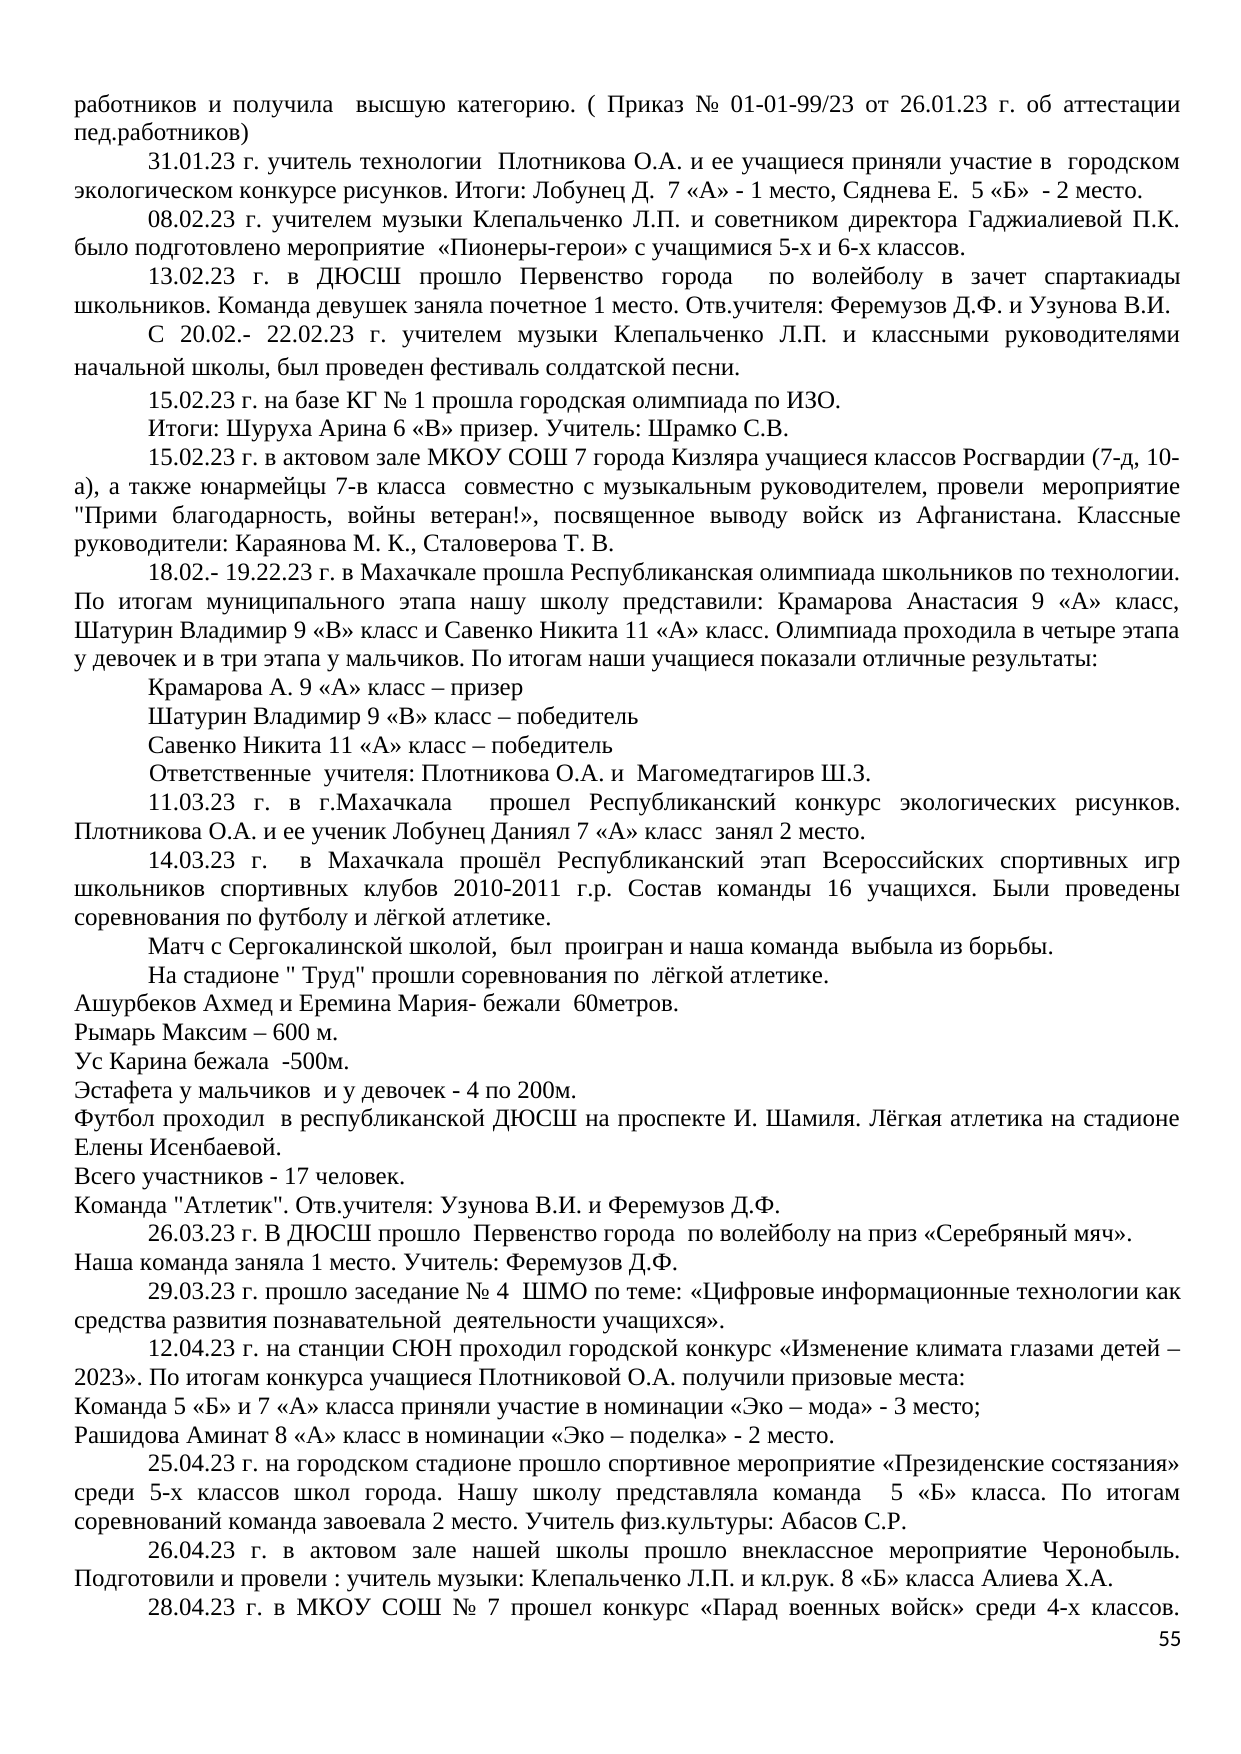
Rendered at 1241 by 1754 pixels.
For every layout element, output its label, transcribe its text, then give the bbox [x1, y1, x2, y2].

text Команда "Атлетик". Отв.учителя: Узунова В.И. и Феремузов Д.Ф. [74, 1190, 1181, 1218]
text Футбол проходил в республиканской ДЮСШ на проспекте И. Шамиля. Лёгкая атлетика на стадионе Елены Исенбаевой. [74, 1103, 1181, 1161]
text 12.04.23 г. на станции СЮН проходил городской конкурс «Изменение климата глазами детей – 2023». По итогам конкурса учащиеся Плотниковой О.А. получили призовые места: [74, 1333, 1181, 1391]
text Ашурбеков Ахмед и Еремина Мария- бежали 60метров. [74, 988, 1181, 1017]
text Матч с Сергокалинской школой, был проигран и наша команда выбыла из борьбы. [74, 931, 1181, 960]
text 08.02.23 г. учителем музыки Клепальченко Л.П. и советником директора Гаджиалиевой П.К. было подготовлено мероприятие «Пионеры-герои» с учащимися 5-х и 6-х классов. [74, 204, 1181, 261]
text Ответственные учителя: Плотникова О.А. и Магомедтагиров Ш.З. [74, 758, 1181, 787]
text 11.03.23 г. в г.Махачкала прошел Республиканский конкурс экологических рисунков. Плотникова О.А. и ее ученик Лобунец Даниял 7 «А» класс занял 2 место. [74, 787, 1181, 845]
text Рымарь Максим – 600 м. [74, 1017, 1181, 1046]
text 29.03.23 г. прошло заседание № 4 ШМО по теме: «Цифровые информационные технологии как средства развития познавательной деятельности учащихся». [74, 1276, 1181, 1333]
text Всего участников - 17 человек. [74, 1161, 1181, 1190]
text Рашидова Аминат 8 «А» класс в номинации «Эко – поделка» - 2 место. [74, 1420, 1181, 1448]
text Ус Карина бежала -500м. [74, 1046, 1181, 1075]
text Шатурин Владимир 9 «В» класс – победитель [74, 701, 1181, 730]
text Крамарова А. 9 «А» класс – призер [74, 672, 1181, 701]
text 26.04.23 г. в актовом зале нашей школы прошло внеклассное мероприятие Черонобыль. Подготовили и провели : учитель музыки: Клепальченко Л.П. и кл.рук. 8 «Б» класса Алиева Х.А. [74, 1535, 1181, 1592]
text На стадионе " Труд" прошли соревнования по лёгкой атлетике. [74, 960, 1181, 988]
text Эстафета у мальчиков и у девочек - 4 по 200м. [74, 1075, 1181, 1103]
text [74, 1592, 1181, 1621]
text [74, 89, 1181, 146]
text 15.02.23 г. на базе КГ № 1 прошла городская олимпиада по ИЗО. [74, 385, 1181, 413]
text 18.02.- 19.22.23 г. в Махачкале прошла Республиканская олимпиада школьников по технологии. По итогам муниципального этапа нашу школу представили: Крамарова Анастасия 9 «А» класс, Шатурин Владимир 9 «В» класс и Савенко Никита 11 «А» класс. Олимпиада проходила в четыре этапа у девочек и в три этапа у мальчиков. По итогам наши учащиеся показали отличные результаты: [74, 557, 1181, 672]
text 13.02.23 г. в ДЮСШ прошло Первенство города по волейболу в зачет спартакиады школьников. Команда девушек заняла почетное 1 место. Отв.учителя: Феремузов Д.Ф. и Узунова В.И. [74, 261, 1181, 319]
text Савенко Никита 11 «А» класс – победитель [74, 730, 1181, 758]
text 14.03.23 г. в Махачкала прошёл Республиканский этап Всероссийских спортивных игр школьников спортивных клубов 2010-2011 г.р. Состав команды 16 учащихся. Были проведены соревнования по футболу и лёгкой атлетике. [74, 845, 1181, 931]
text 31.01.23 г. учитель технологии Плотникова О.А. и ее учащиеся приняли участие в городском экологическом конкурсе рисунков. Итоги: Лобунец Д. 7 «А» - 1 место, Сяднева Е. 5 «Б» - 2 место. [74, 146, 1181, 204]
text 26.03.23 г. В ДЮСШ прошло Первенство города по волейболу на приз «Серебряный мяч». Наша команда заняла 1 место. Учитель: Феремузов Д.Ф. [74, 1218, 1181, 1276]
text Команда 5 «Б» и 7 «А» класса приняли участие в номинации «Эко – мода» - 3 место; [74, 1391, 1181, 1420]
text Итоги: Шуруха Арина 6 «В» призер. Учитель: Шрамко С.В. [74, 413, 1181, 442]
text С 20.02.- 22.02.23 г. учителем музыки Клепальченко Л.П. и классными руководителями начальной школы, был проведен фестиваль солдатской песни. [74, 319, 1181, 380]
text 15.02.23 г. в актовом зале МКОУ СОШ 7 города Кизляра учащиеся классов Росгвардии (7-д, 10-а), а также юнармейцы 7-в класса совместно с музыкальным руководителем, провели мероприятие "Прими благодарность, войны ветеран!», посвященное выводу войск из Афганистана. Классные руководители: Караянова М. К., Сталоверова Т. В. [74, 442, 1181, 557]
text 25.04.23 г. на городском стадионе прошло спортивное мероприятие «Президенские состязания» среди 5-х классов школ города. Нашу школу представляла команда 5 «Б» класса. По итогам соревнований команда завоевала 2 место. Учитель физ.культуры: Абасов С.Р. [74, 1448, 1181, 1535]
